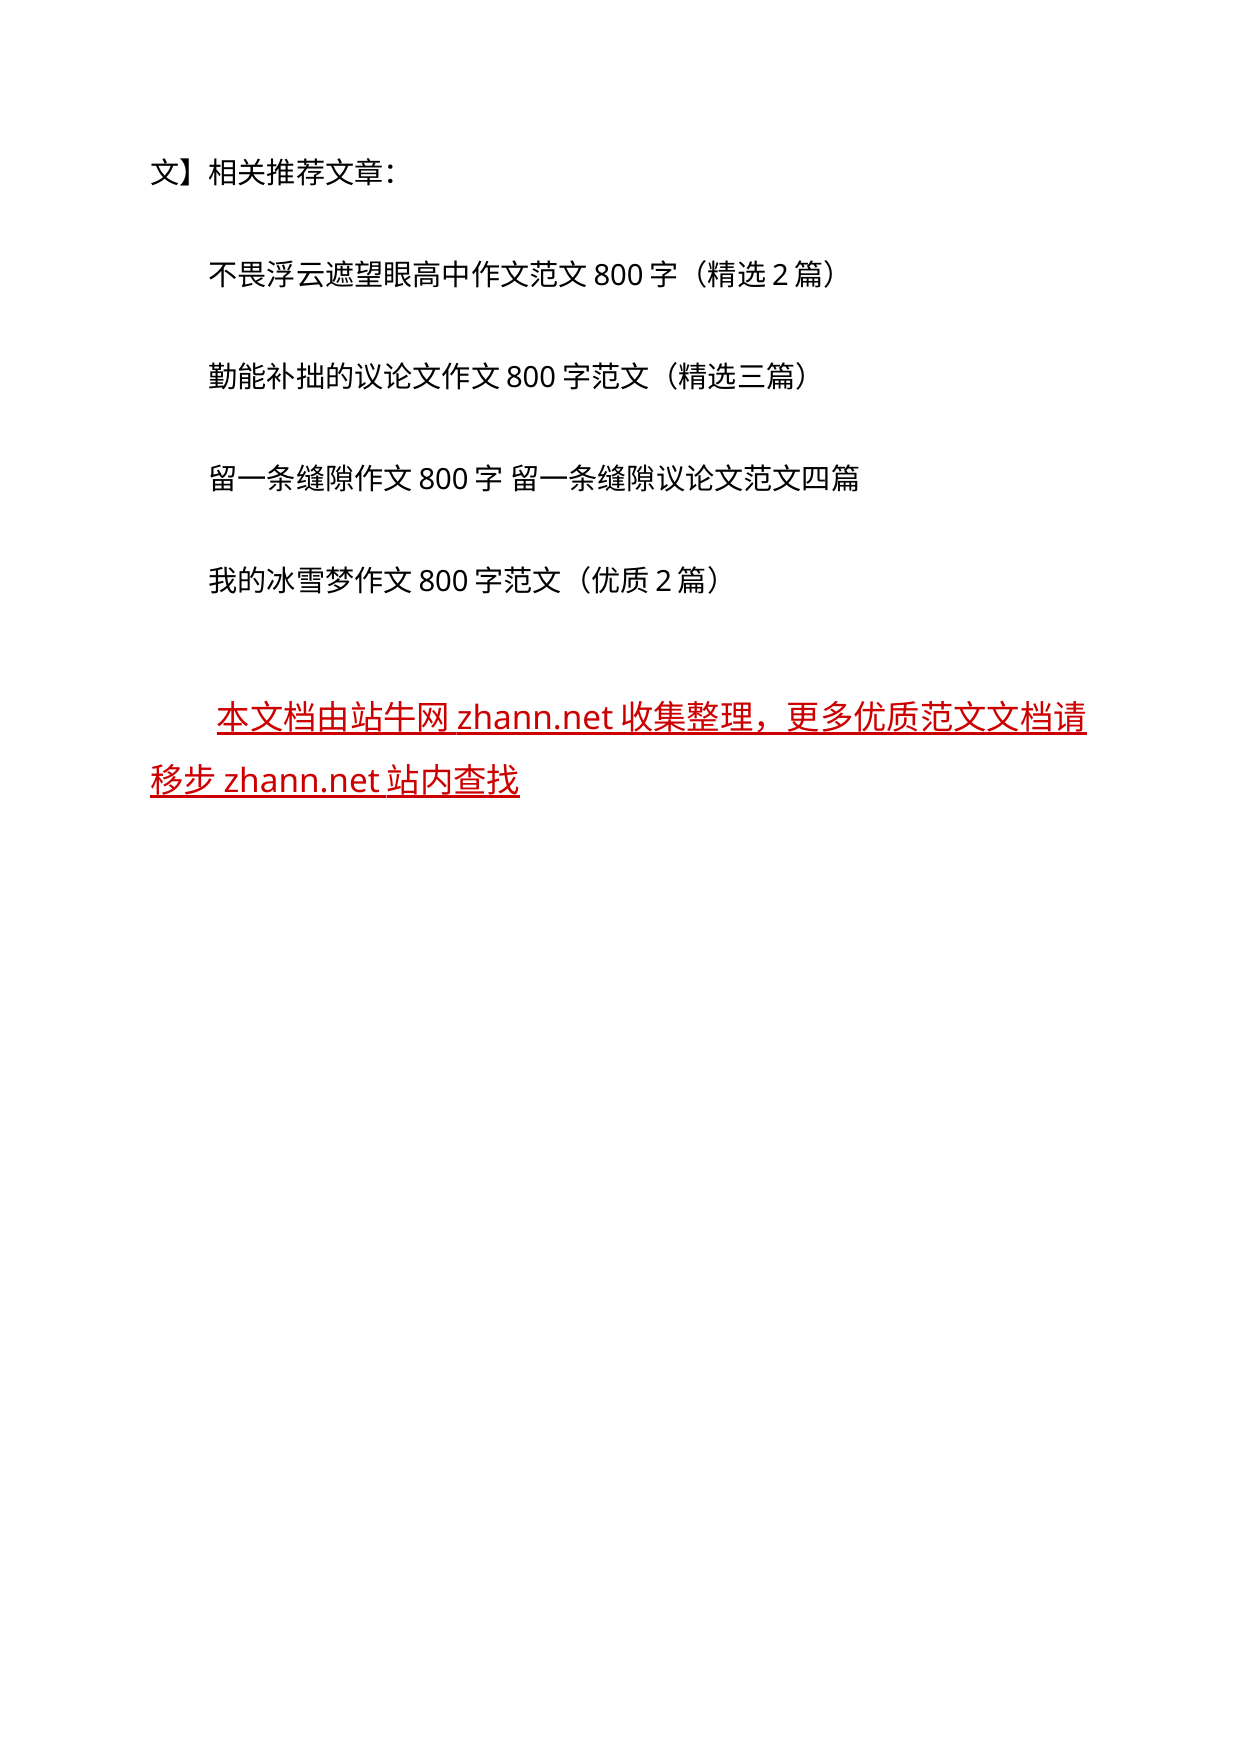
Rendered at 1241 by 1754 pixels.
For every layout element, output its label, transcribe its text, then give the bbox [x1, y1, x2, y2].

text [150, 150, 1090, 192]
text 本文档由站牛网zhann.net收集整理，更多优质范文文档请移步zhann.net站内查找 [150, 691, 1090, 802]
text 不畏浮云遮望眼高中作文范文800字（精选2篇） [150, 252, 1090, 294]
text 勤能补拙的议论文作文800字范文（精选三篇） [150, 354, 1090, 396]
text 留一条缝隙作文800字 留一条缝隙议论文范文四篇 [150, 456, 1090, 498]
text 我的冰雪梦作文800字范文（优质2篇） [150, 558, 1090, 600]
